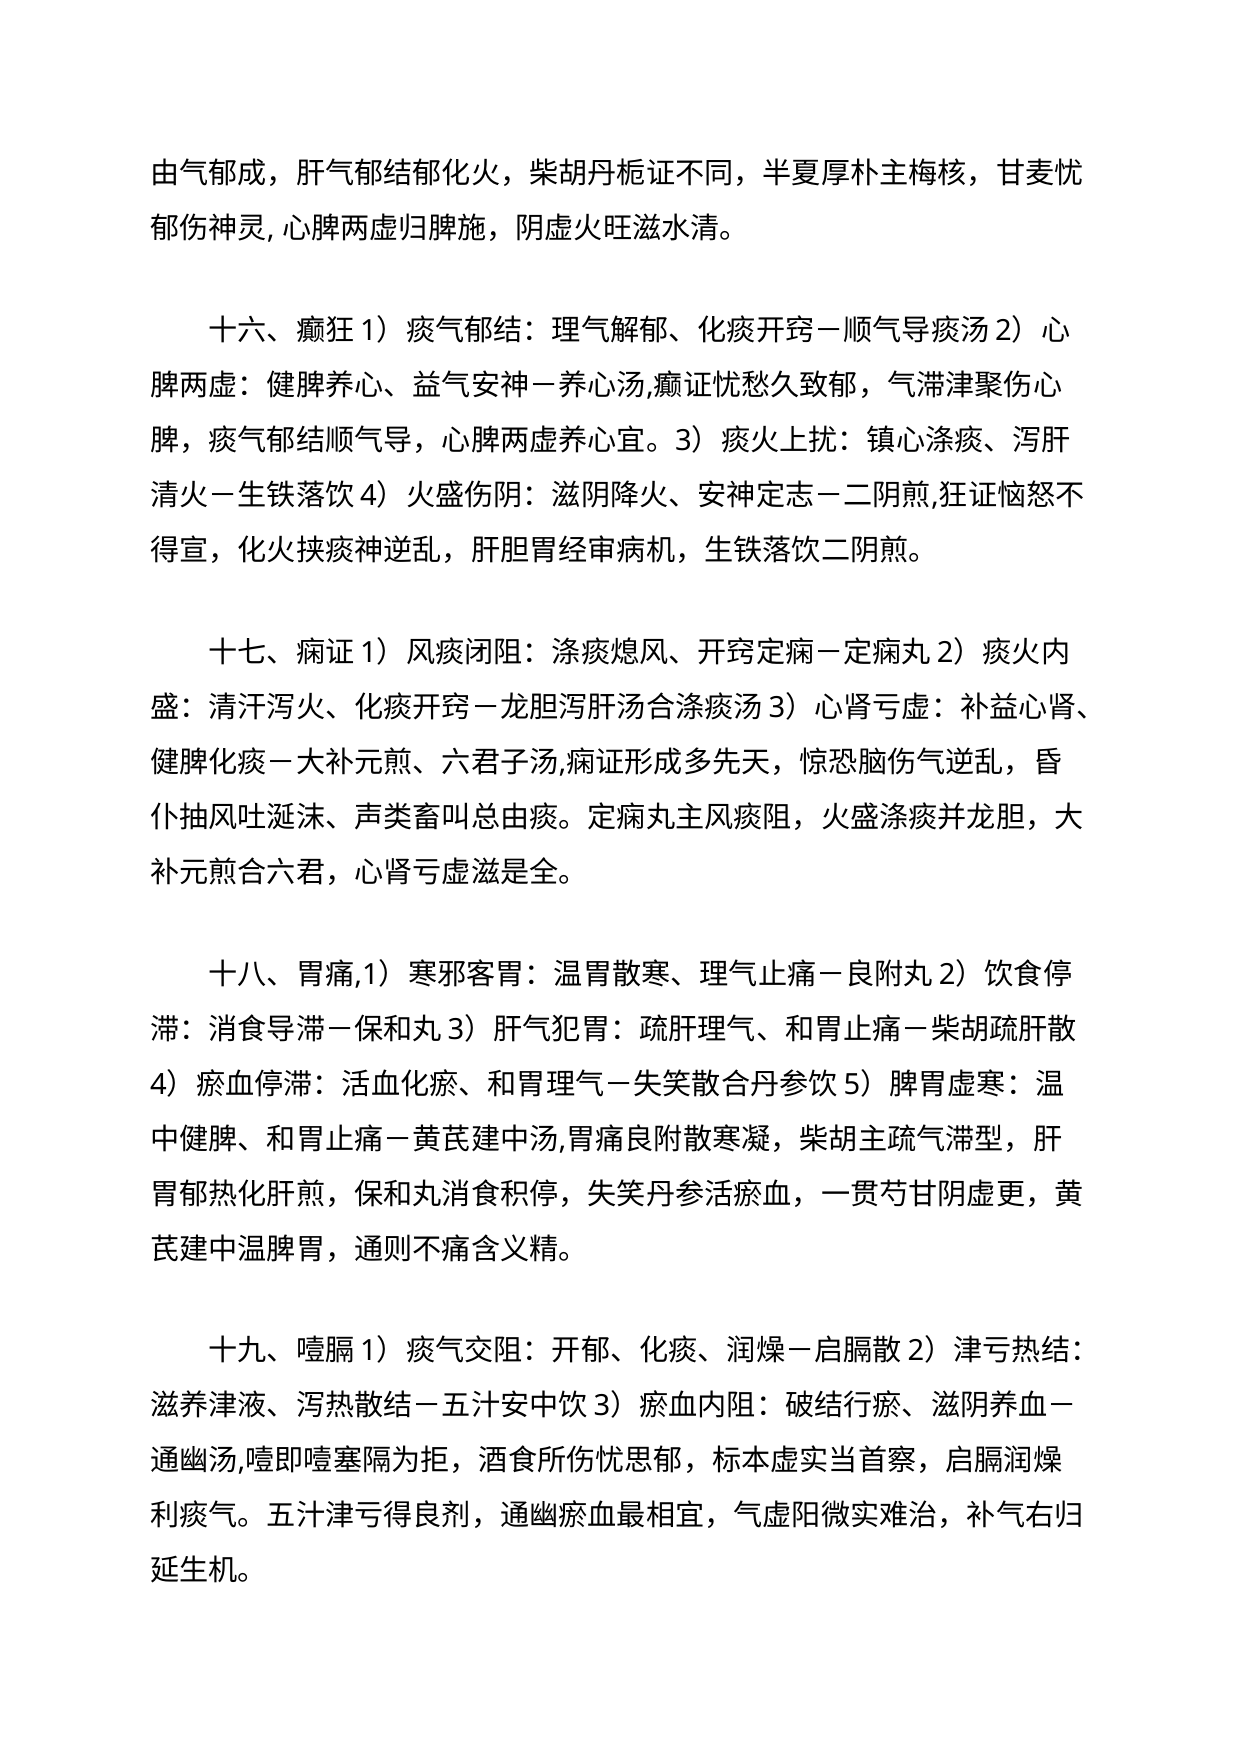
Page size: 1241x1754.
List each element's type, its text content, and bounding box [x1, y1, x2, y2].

text 十六、癫狂1）痰气郁结：理气解郁、化痰开窍－顺气导痰汤2）心脾两虚：健脾养心、益气安神－养心汤,癫证忧愁久致郁，气滞津聚伤心脾，痰气郁结顺气导，心脾两虚养心宜。3）痰火上扰：镇心涤痰、泻肝清火－生铁落饮4）火盛伤阴：滋阴降火、安神定志－二阴煎,狂证恼怒不得宣，化火挟痰神逆乱，肝胆胃经审病机，生铁落饮二阴煎。 [150, 307, 1090, 569]
text 十八、胃痛,1）寒邪客胃：温胃散寒、理气止痛－良附丸2）饮食停滞：消食导滞－保和丸3）肝气犯胃：疏肝理气、和胃止痛－柴胡疏肝散4）瘀血停滞：活血化瘀、和胃理气－失笑散合丹参饮5）脾胃虚寒：温中健脾、和胃止痛－黄芪建中汤,胃痛良附散寒凝，柴胡主疏气滞型，肝胃郁热化肝煎，保和丸消食积停，失笑丹参活瘀血，一贯芍甘阴虚更，黄芪建中温脾胃，通则不痛含义精。 [150, 950, 1090, 1267]
text 十九、噎膈1）痰气交阻：开郁、化痰、润燥－启膈散2）津亏热结：滋养津液、泻热散结－五汁安中饮3）瘀血内阻：破结行瘀、滋阴养血－通幽汤,噎即噎塞隔为拒，酒食所伤忧思郁，标本虚实当首察，启膈润燥利痰气。五汁津亏得良剂，通幽瘀血最相宜，气虚阳微实难治，补气右归延生机。 [150, 1327, 1090, 1589]
text 十七、痫证1）风痰闭阻：涤痰熄风、开窍定痫－定痫丸2）痰火内盛：清汗泻火、化痰开窍－龙胆泻肝汤合涤痰汤3）心肾亏虚：补益心肾、健脾化痰－大补元煎、六君子汤,痫证形成多先天，惊恐脑伤气逆乱，昏仆抽风吐涎沫、声类畜叫总由痰。定痫丸主风痰阻，火盛涤痰并龙胆，大补元煎合六君，心肾亏虚滋是全。 [150, 629, 1090, 891]
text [150, 150, 1090, 247]
